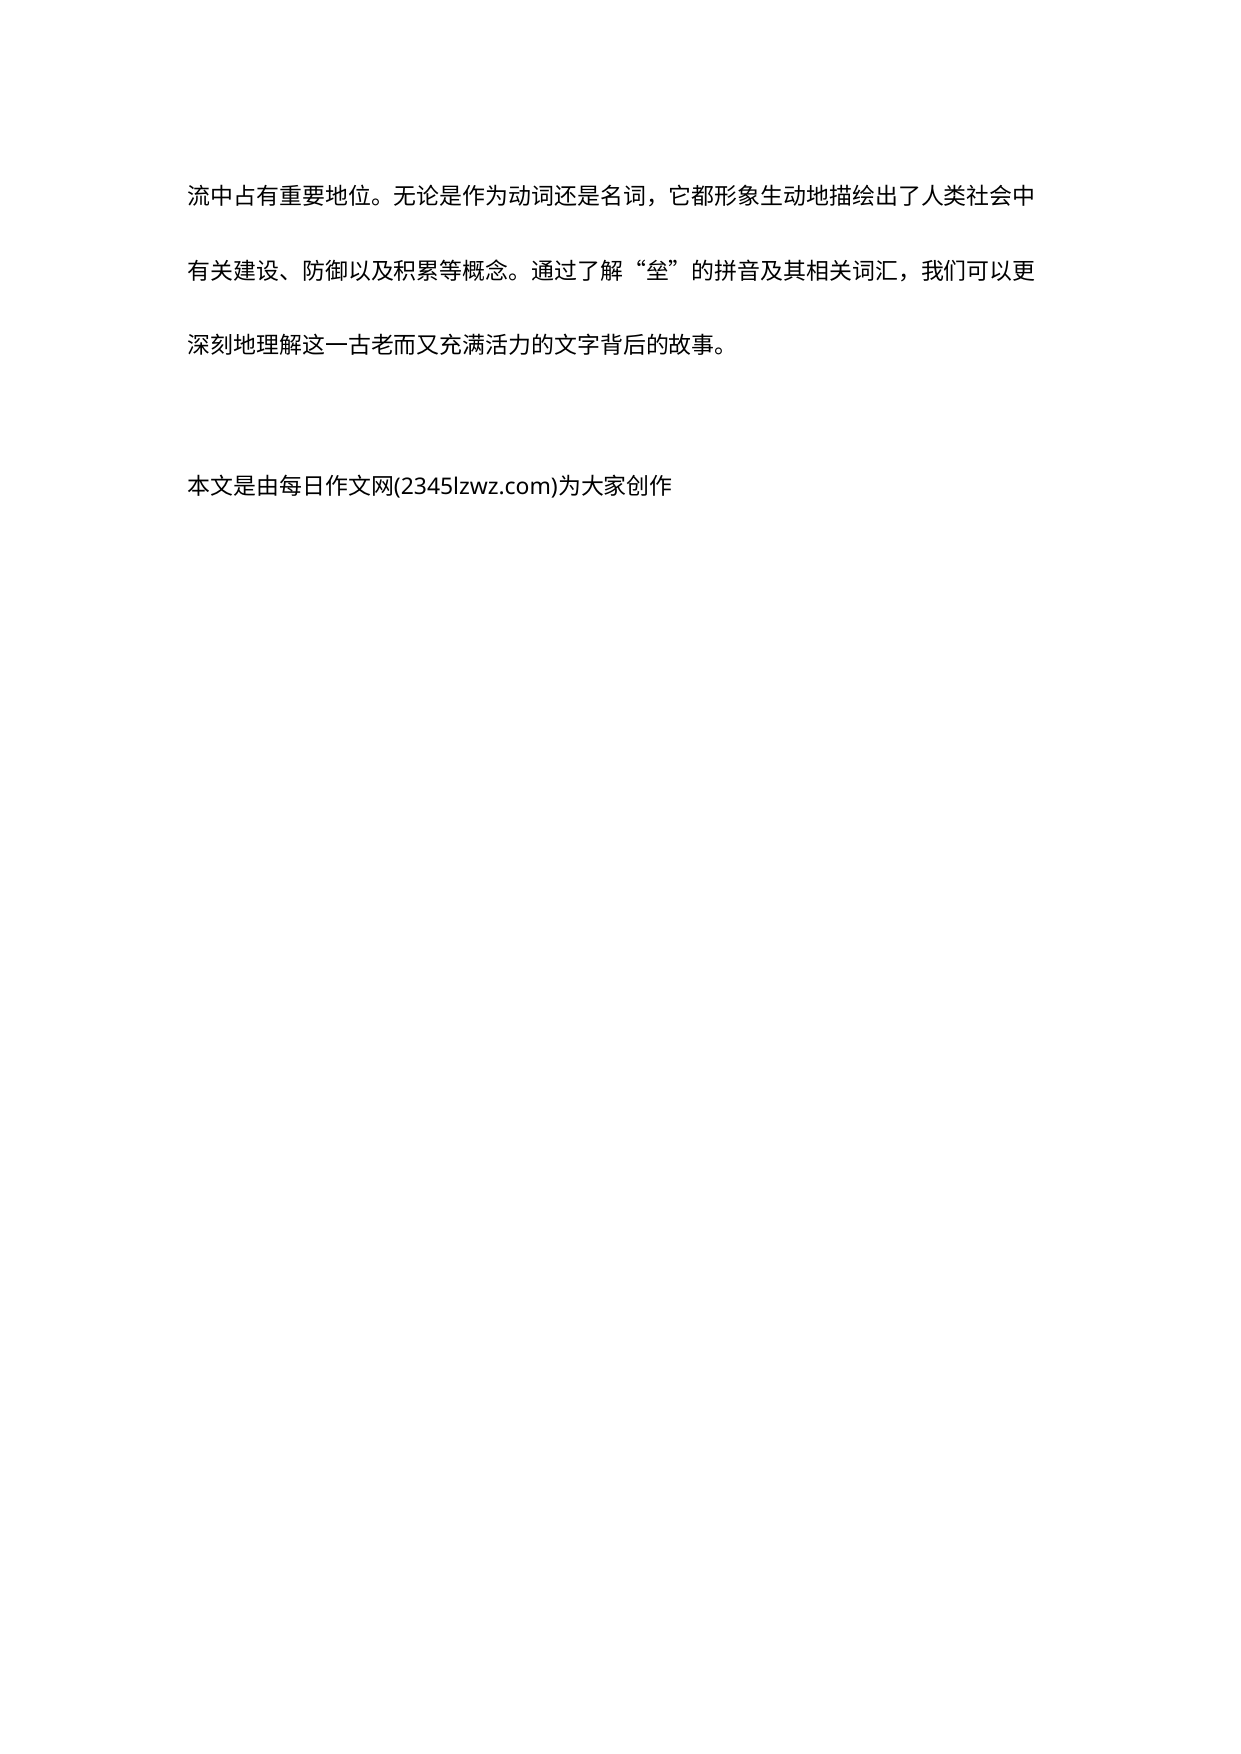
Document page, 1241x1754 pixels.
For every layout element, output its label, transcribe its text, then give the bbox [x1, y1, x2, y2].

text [187, 162, 1053, 376]
text 本文是由每日作文网(2345lzwz.com)为大家创作 [187, 452, 1053, 517]
